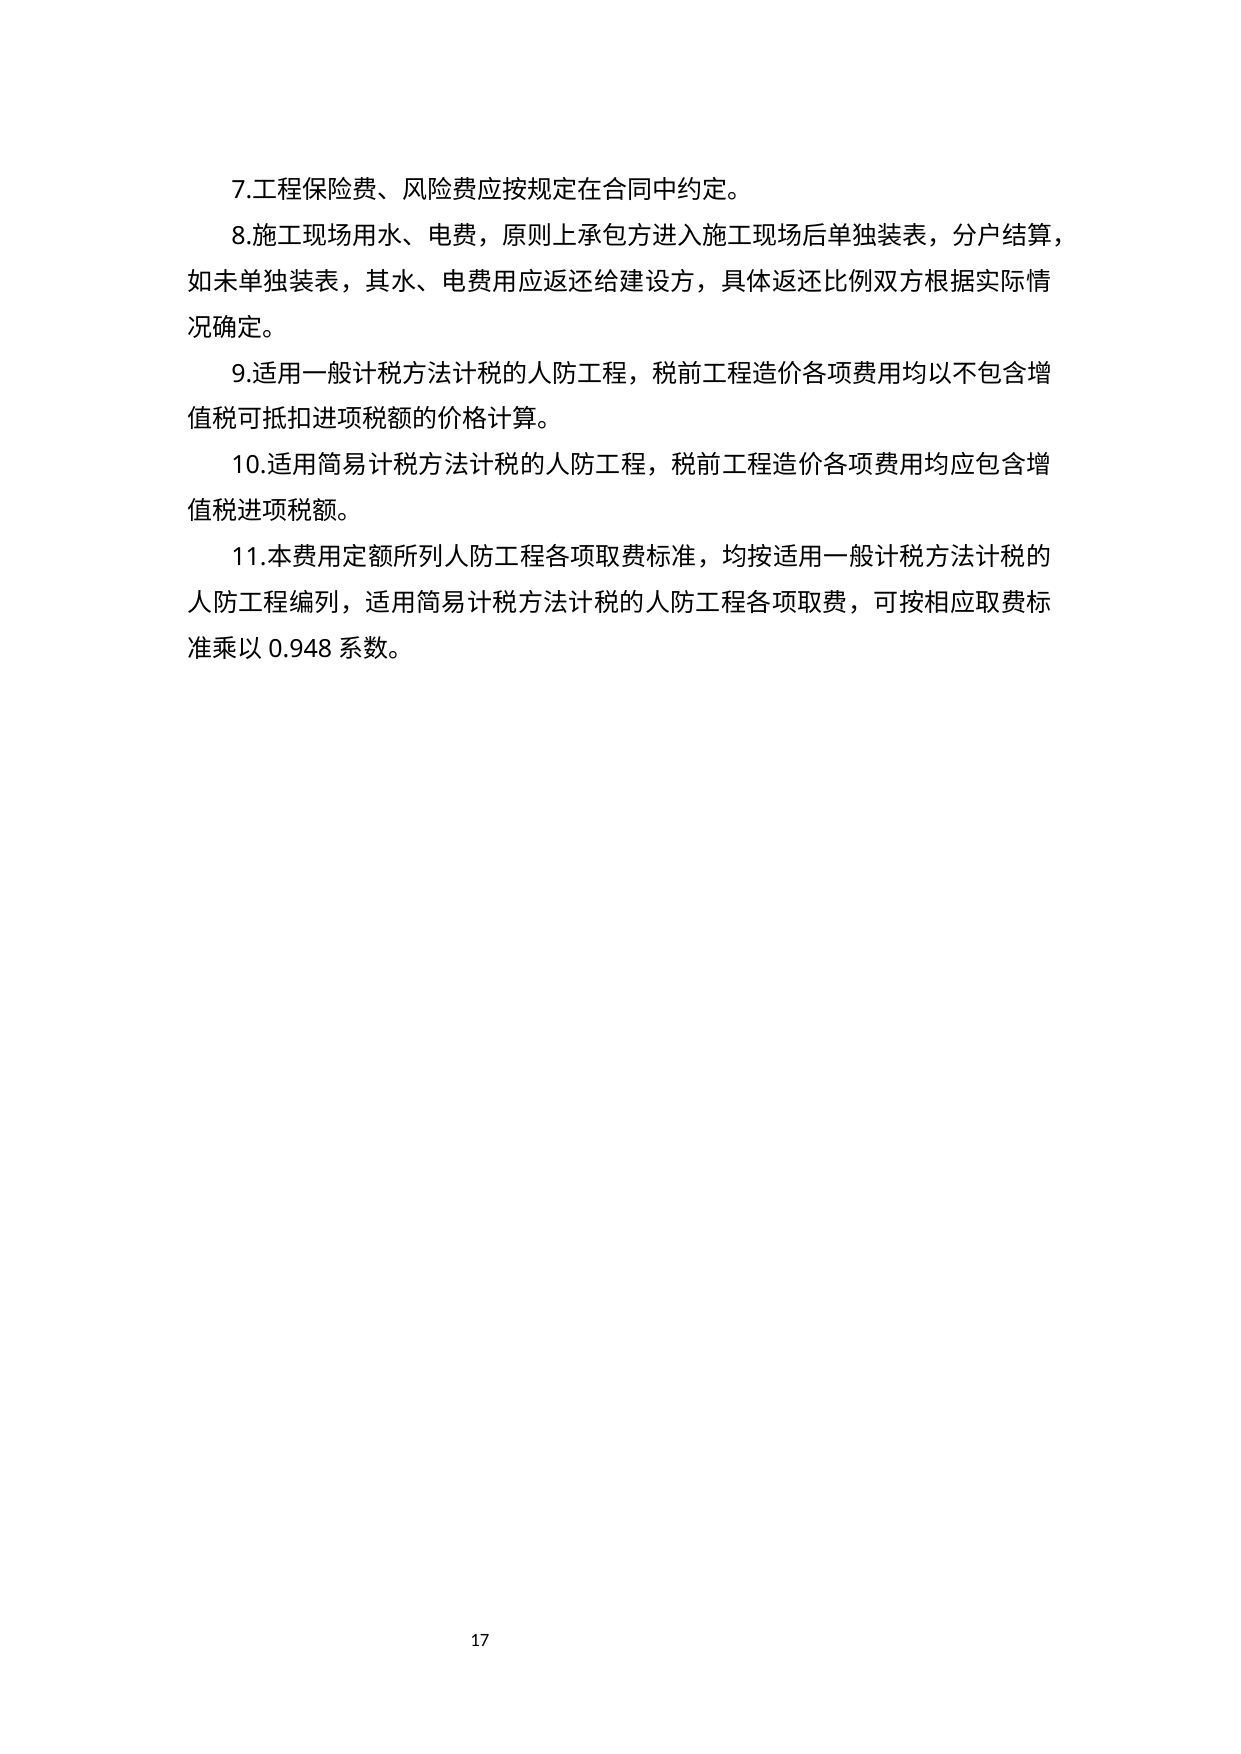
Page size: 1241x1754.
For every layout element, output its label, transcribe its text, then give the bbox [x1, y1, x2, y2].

text 9.适用一般计税方法计税的人防工程，税前工程造价各项费用均以不包含增值税可抵扣进项税额的价格计算。 [187, 345, 1053, 437]
text 8.施工现场用水、电费，原则上承包方进入施工现场后单独装表，分户结算，如未单独装表，其水、电费用应返还给建设方，具体返还比例双方根据实际情况确定。 [187, 208, 1053, 345]
text 7.工程保险费、风险费应按规定在合同中约定。 [187, 162, 1053, 208]
text 10.适用简易计税方法计税的人防工程，税前工程造价各项费用均应包含增值税进项税额。 [187, 437, 1053, 529]
text 11.本费用定额所列人防工程各项取费标准，均按适用一般计税方法计税的人防工程编列，适用简易计税方法计税的人防工程各项取费，可按相应取费标准乘以 0.948 系数。 [187, 529, 1053, 666]
